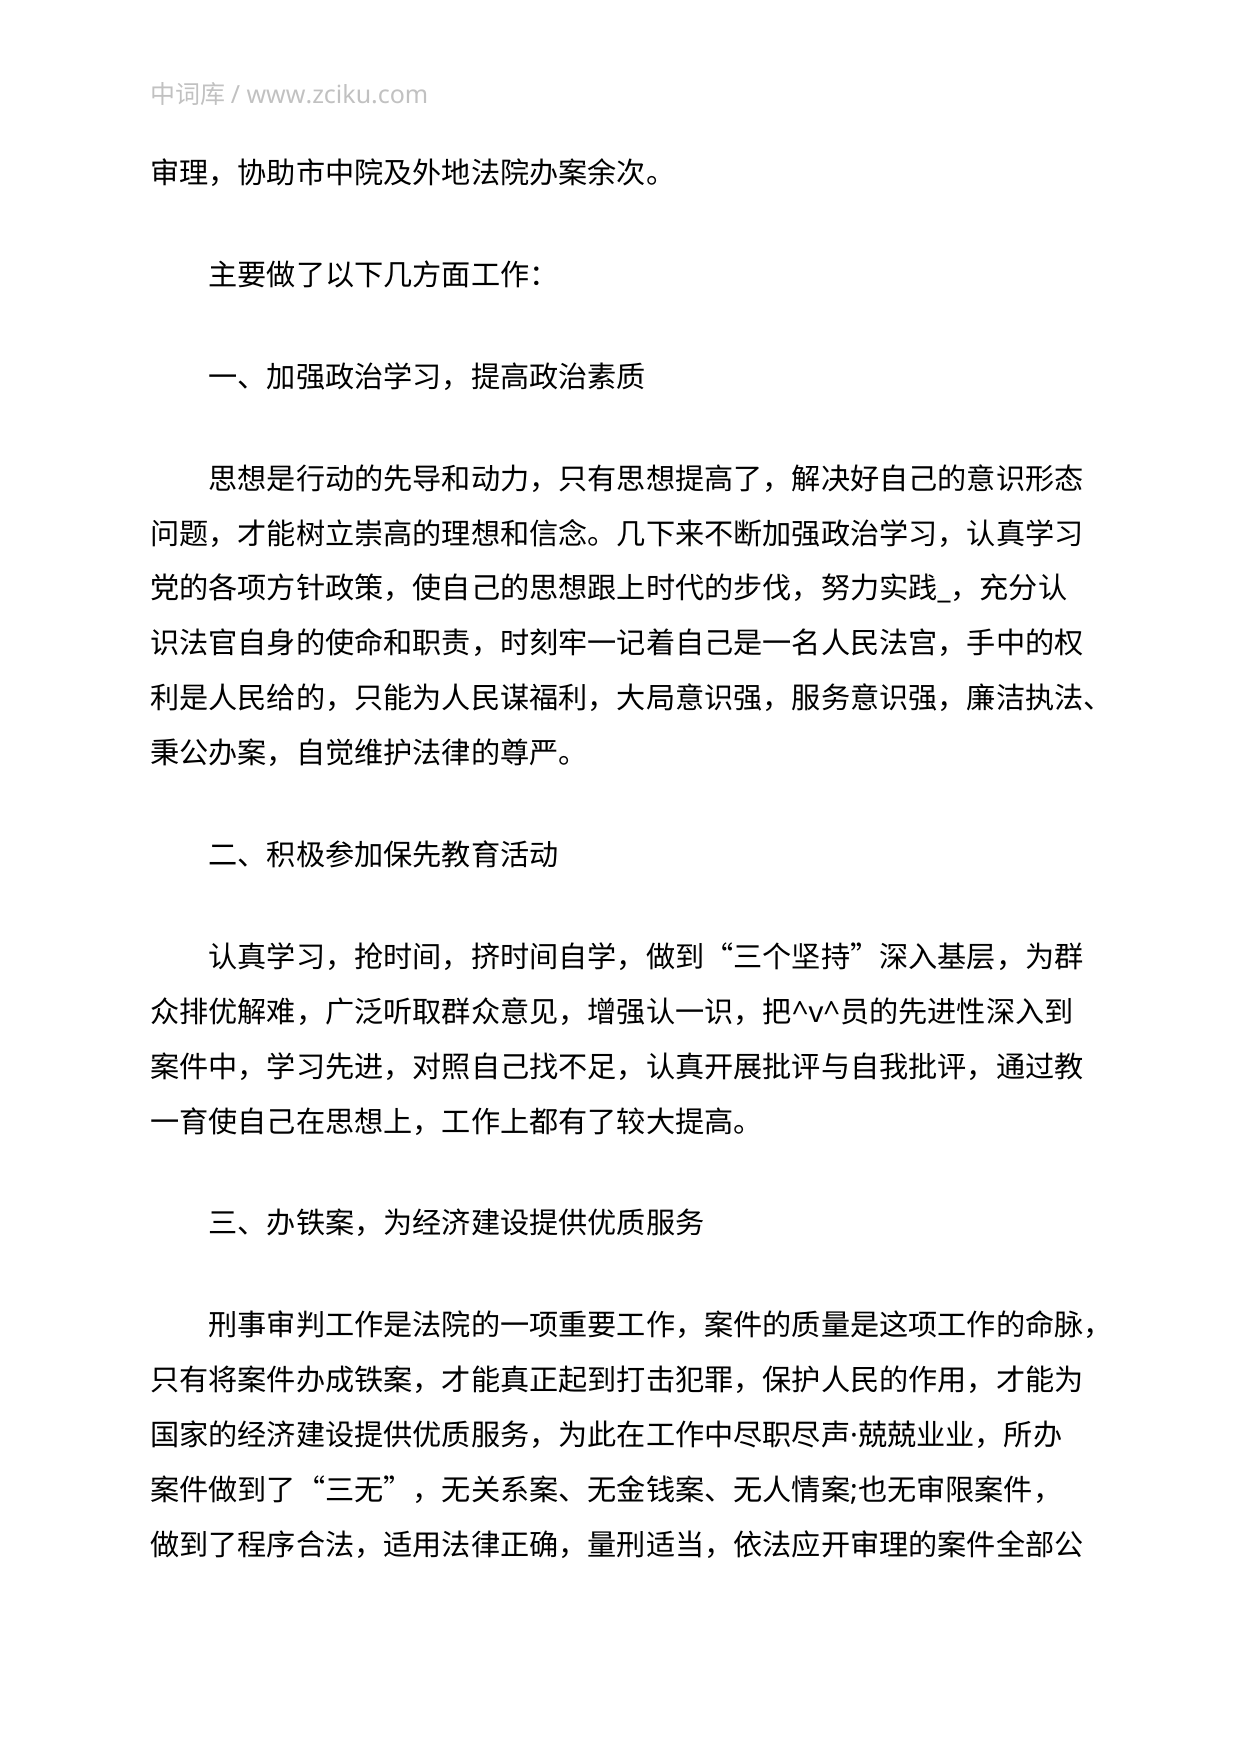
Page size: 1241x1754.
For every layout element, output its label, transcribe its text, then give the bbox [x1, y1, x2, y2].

text 主要做了以下几方面工作： [150, 252, 1090, 294]
text 一、加强政治学习，提高政治素质 [150, 353, 1090, 396]
text 二、积极参加保先教育活动 [150, 832, 1090, 874]
text 认真学习，抢时间，挤时间自学，做到“三个坚持”深入基层，为群众排优解难，广泛听取群众意见，增强认一识，把^v^员的先进性深入到案件中，学习先进，对照自己找不足，认真开展批评与自我批评，通过教一育使自己在思想上，工作上都有了较大提高。 [150, 933, 1090, 1141]
text 三、办铁案，为经济建设提供优质服务 [150, 1200, 1090, 1242]
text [150, 1302, 1090, 1564]
text 思想是行动的先导和动力，只有思想提高了，解决好自己的意识形态问题，才能树立崇高的理想和信念。几下来不断加强政治学习，认真学习党的各项方针政策，使自己的思想跟上时代的步伐，努力实践_，充分认识法官自身的使命和职责，时刻牢一记着自己是一名人民法宫，手中的权利是人民给的，只能为人民谋福利，大局意识强，服务意识强，廉洁执法、秉公办案，自觉维护法律的尊严。 [150, 455, 1090, 772]
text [150, 150, 1090, 192]
